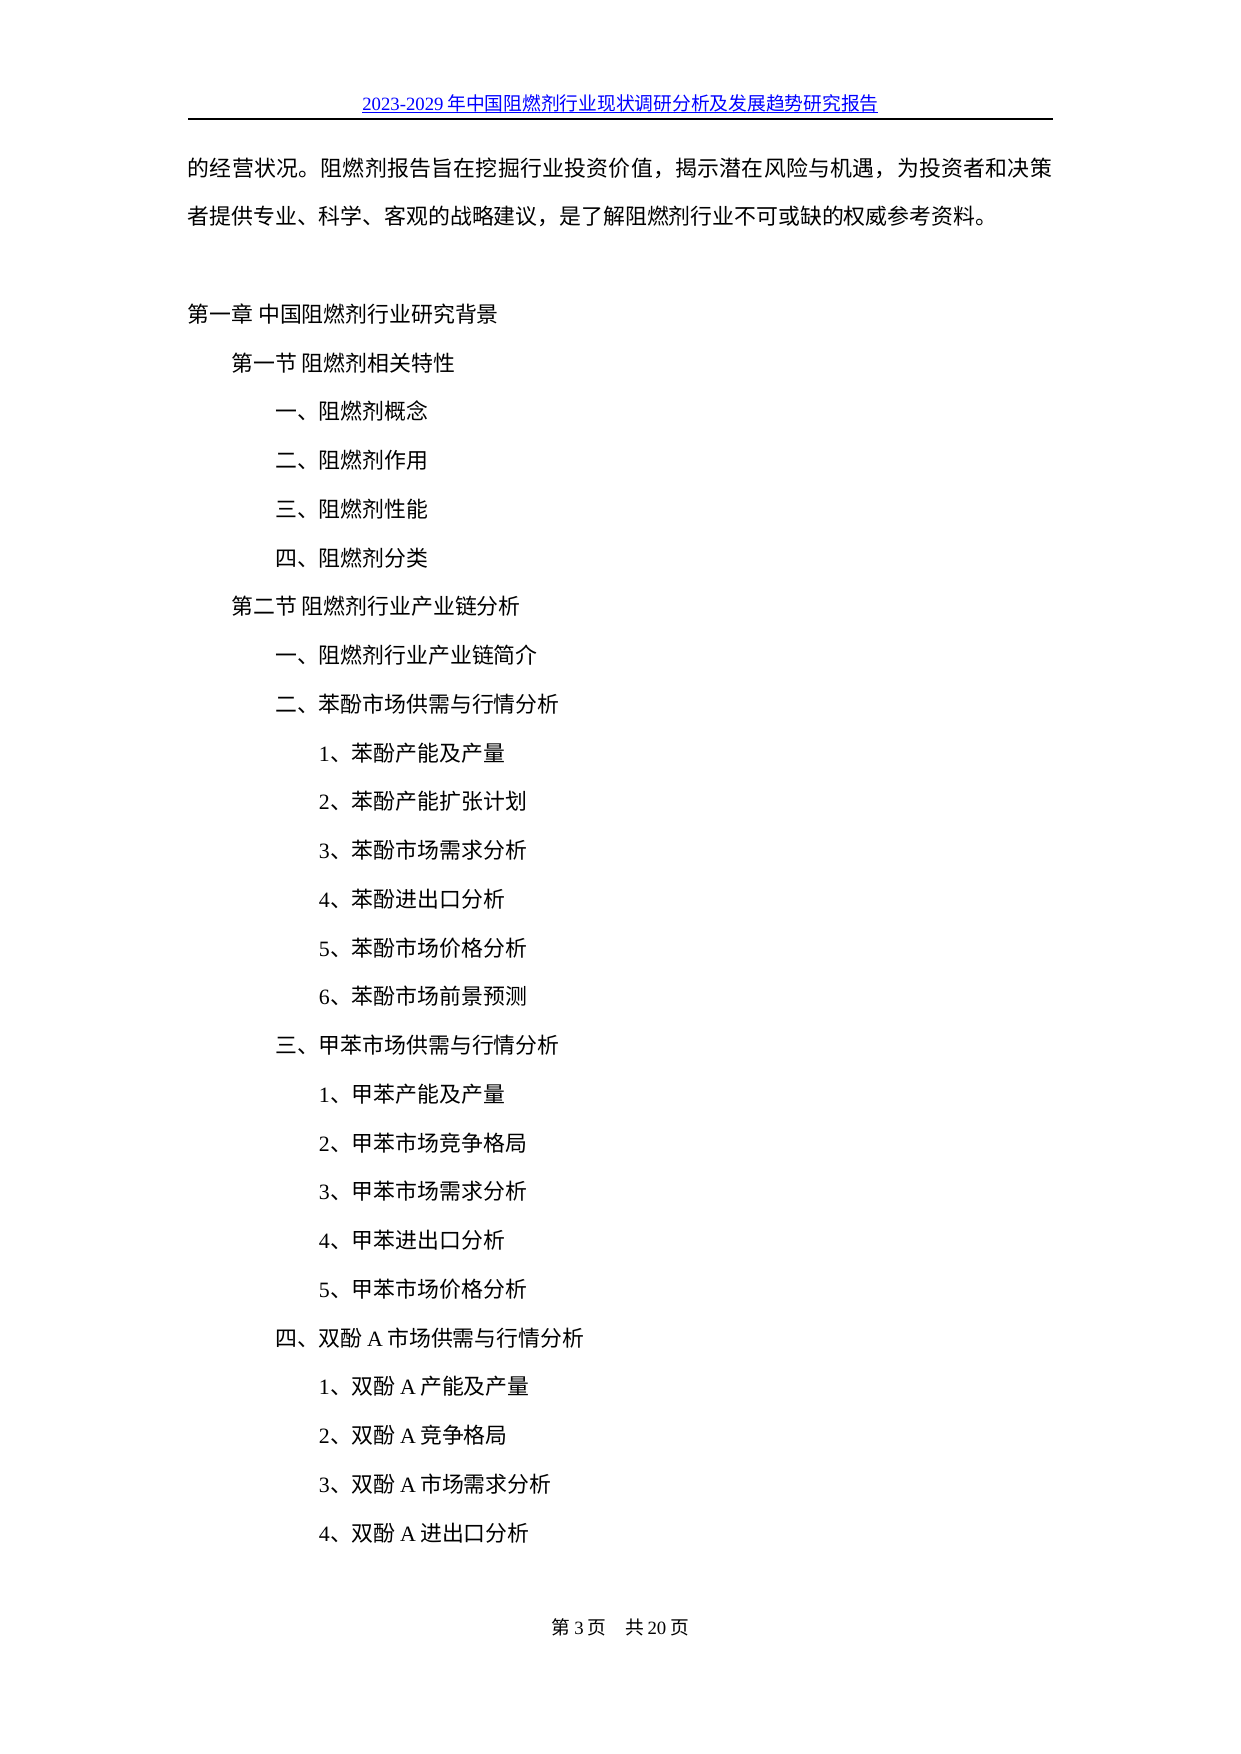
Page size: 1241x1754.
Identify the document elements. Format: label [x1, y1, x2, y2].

text [187, 150, 1053, 1548]
